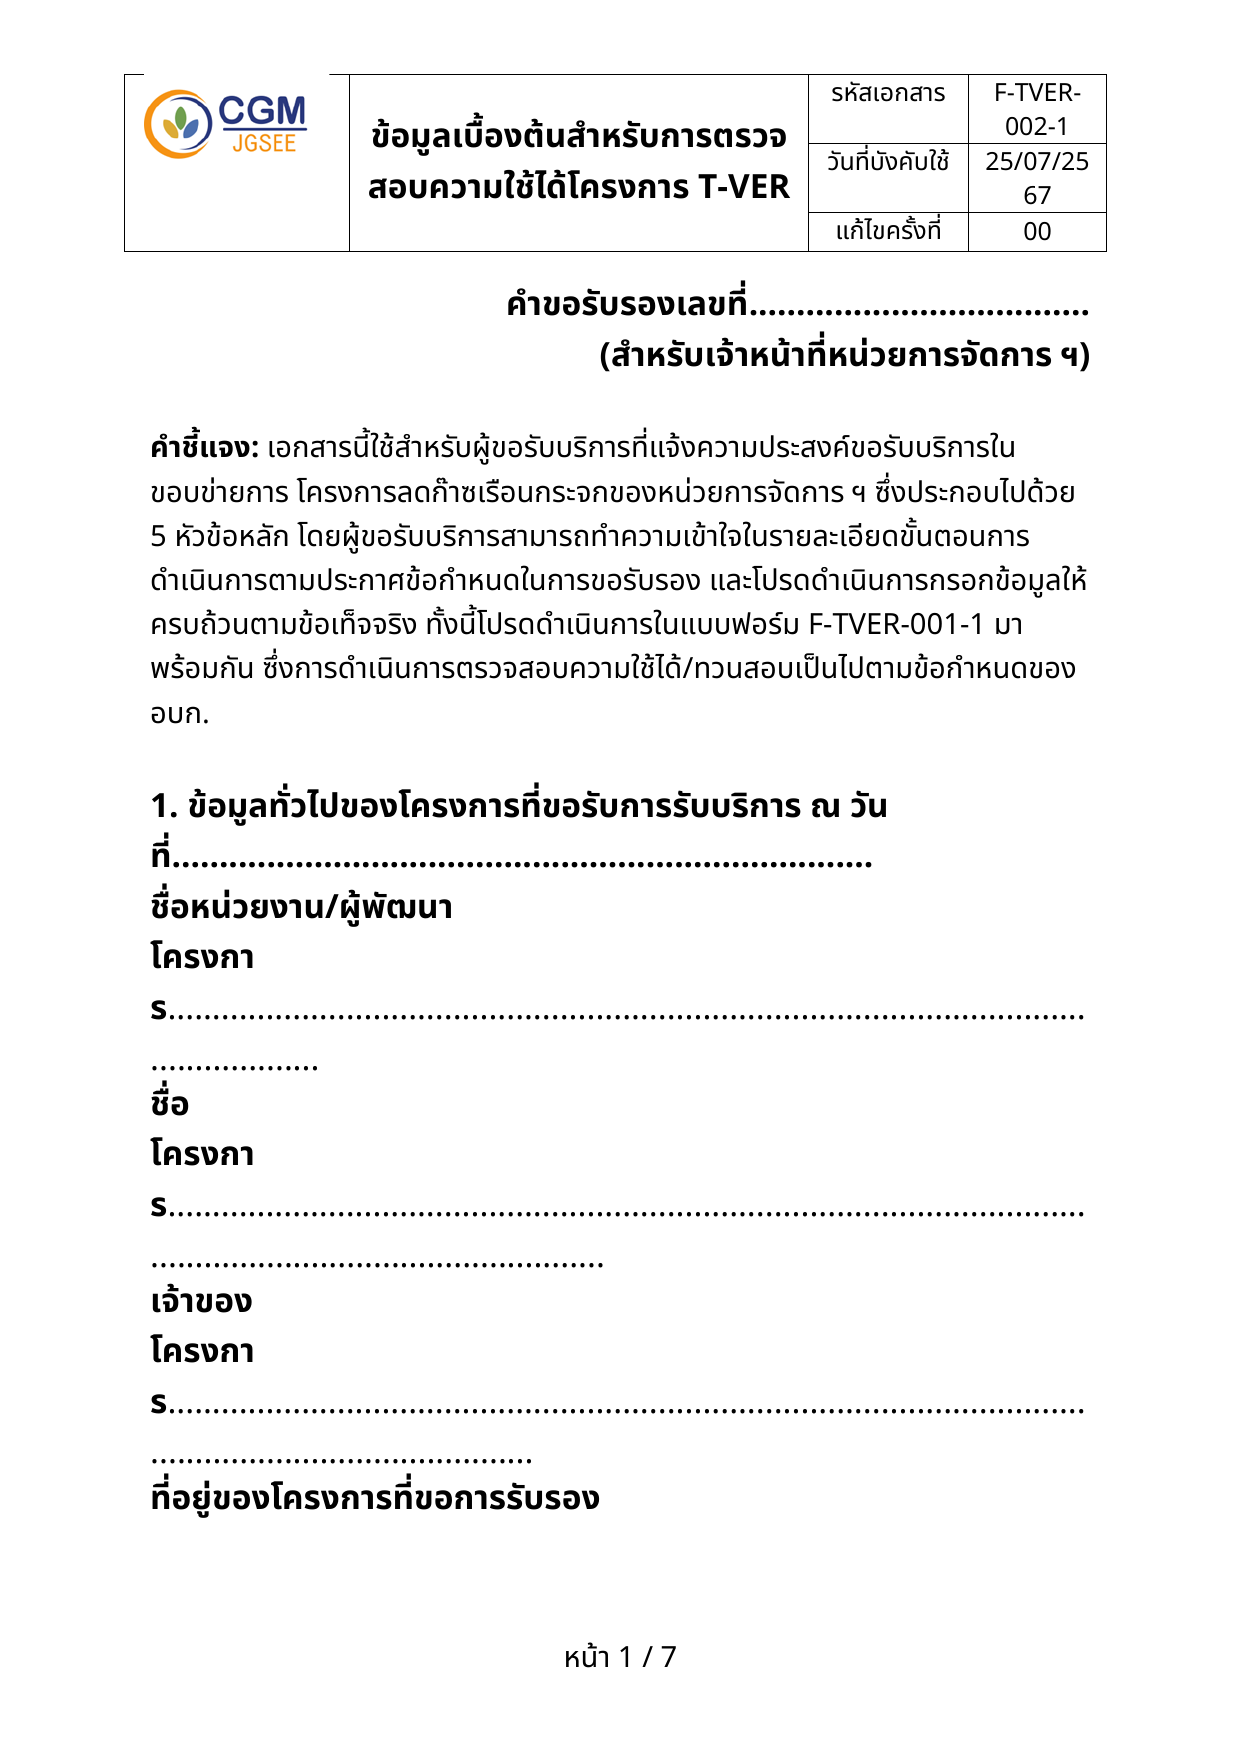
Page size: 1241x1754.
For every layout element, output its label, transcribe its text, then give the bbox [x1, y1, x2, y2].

text ที่อยู่ของโครงการที่ขอการรับรอง [150, 1474, 1090, 1524]
picture [144, 74, 330, 171]
text ชื่อโครงการ.......................................................................................................................................................... [150, 1080, 1090, 1277]
text ชื่อหน่วยงาน/ผู้พัฒนาโครงการ.......................................................................................................................... [150, 883, 1090, 1080]
text (สำหรับเจ้าหน้าที่หน่วยการจัดการ ฯ) [150, 331, 1090, 381]
text 1. ข้อมูลทั่วไปของโครงการที่ขอรับการรับบริการ ณ วันที่.......................................................................... [150, 782, 1090, 883]
text คำขอรับรองเลขที่.................................... [150, 280, 1090, 331]
text เจ้าของโครงการ.................................................................................................................................................. [150, 1277, 1090, 1474]
text คำชี้แจง: เอกสารนี้ใช้สำหรับผู้ขอรับบริการที่แจ้งความประสงค์ขอรับบริการในขอบข่ายการ โครงการลดก๊าซเรือนกระจกของหน่วยการจัดการ ฯ ซึ่งประกอบไปด้วย 5 หัวข้อหลัก โดยผู้ขอรับบริการสามารถทำความเข้าใจในรายละเอียดขั้นตอนการดำเนินการตามประกาศข้อกำหนดในการขอรับรอง และโปรดดำเนินการกรอกข้อมูลให้ครบถ้วนตามข้อเท็จจริง ทั้งนี้โปรดดำเนินการในแบบฟอร์ม F-TVER-001-1 มาพร้อมกัน ซึ่งการดำเนินการตรวจสอบความใช้ได้/ทวนสอบเป็นไปตามข้อกำหนดของ อบก. [150, 427, 1090, 736]
